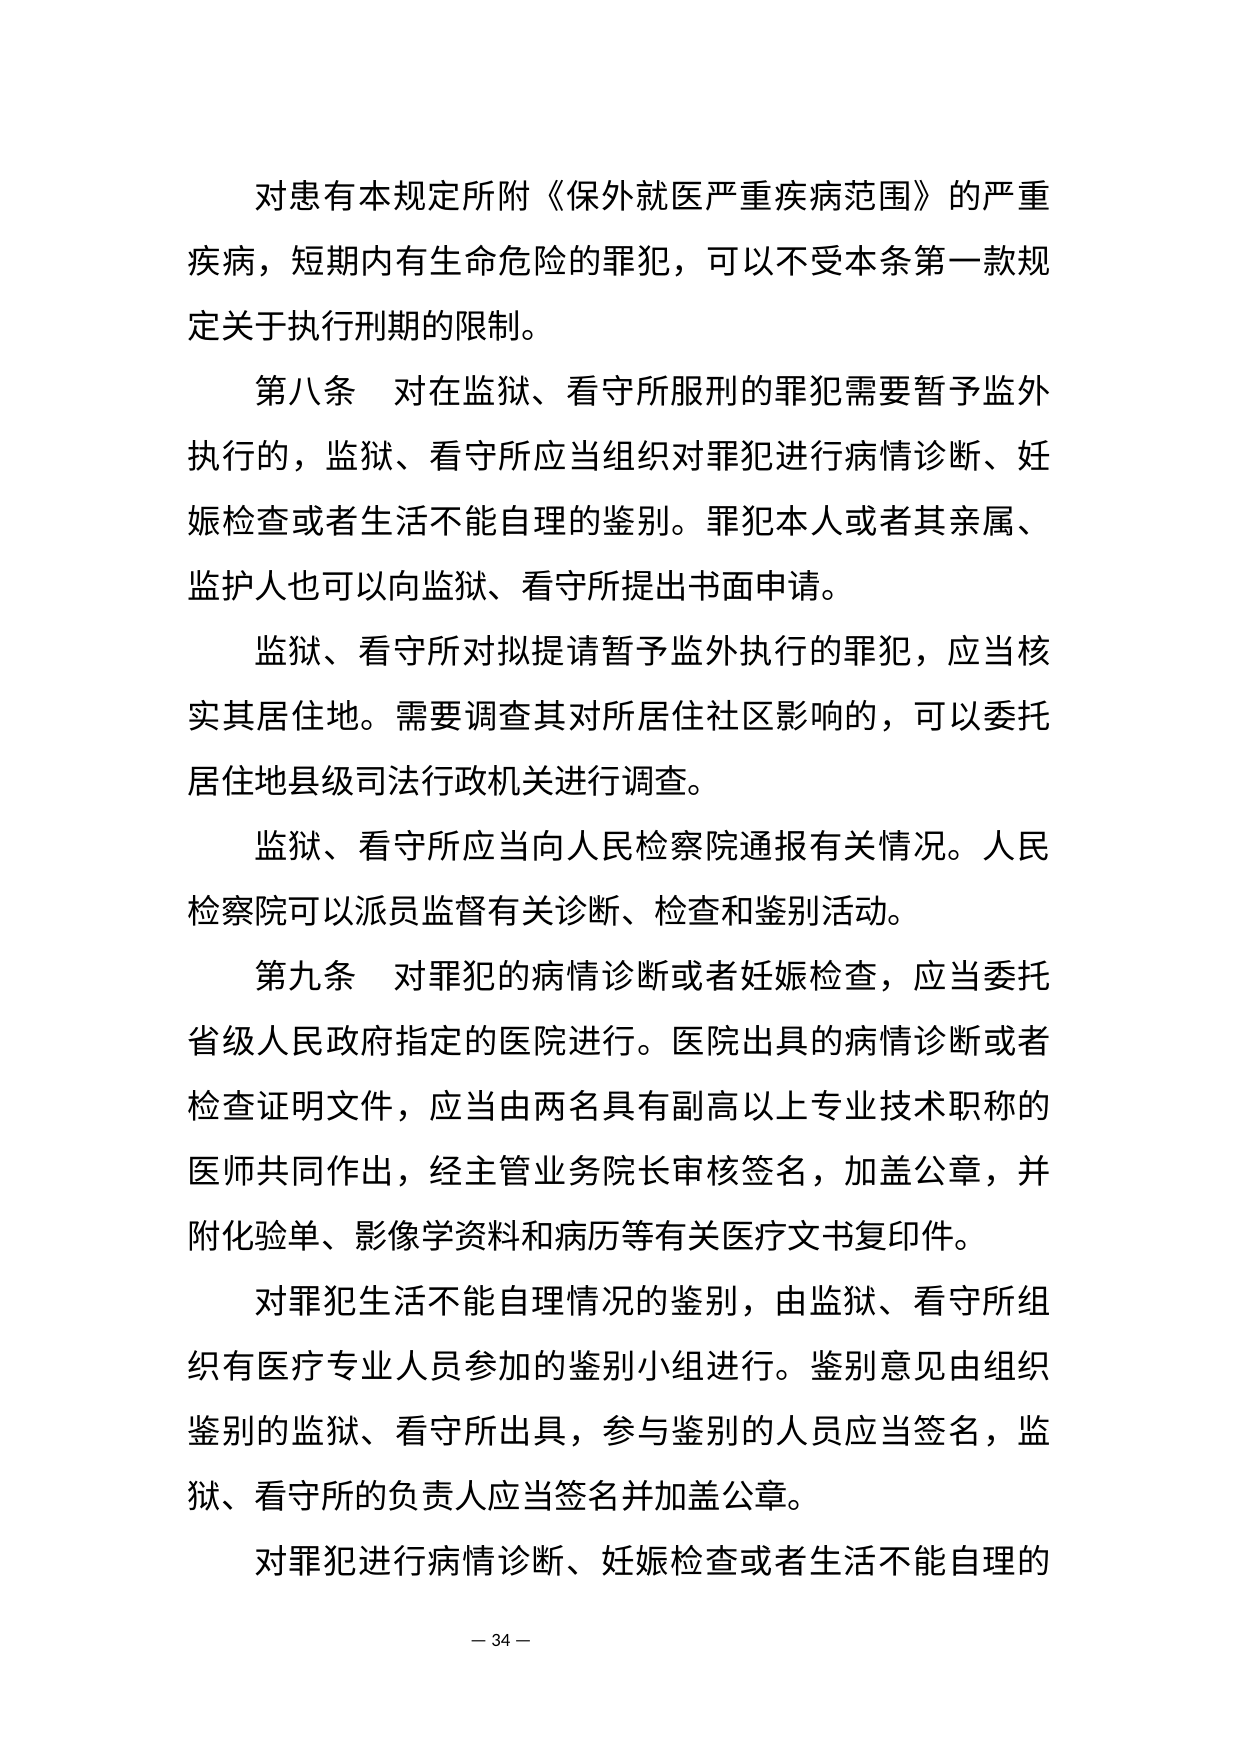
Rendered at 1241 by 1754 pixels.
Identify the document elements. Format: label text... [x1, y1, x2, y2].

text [187, 1527, 1053, 1592]
text 对患有本规定所附《保外就医严重疾病范围》的严重疾病，短期内有生命危险的罪犯，可以不受本条第一款规定关于执行刑期的限制。 [187, 162, 1053, 357]
text 对罪犯生活不能自理情况的鉴别，由监狱、看守所组织有医疗专业人员参加的鉴别小组进行。鉴别意见由组织鉴别的监狱、看守所出具，参与鉴别的人员应当签名，监狱、看守所的负责人应当签名并加盖公章。 [187, 1267, 1053, 1527]
text 第八条 对在监狱、看守所服刑的罪犯需要暂予监外执行的，监狱、看守所应当组织对罪犯进行病情诊断、妊娠检查或者生活不能自理的鉴别。罪犯本人或者其亲属、监护人也可以向监狱、看守所提出书面申请。 [187, 357, 1053, 617]
text 第九条 对罪犯的病情诊断或者妊娠检查，应当委托省级人民政府指定的医院进行。医院出具的病情诊断或者检查证明文件，应当由两名具有副高以上专业技术职称的医师共同作出，经主管业务院长审核签名，加盖公章，并附化验单、影像学资料和病历等有关医疗文书复印件。 [187, 942, 1053, 1267]
text 监狱、看守所对拟提请暂予监外执行的罪犯，应当核实其居住地。需要调查其对所居住社区影响的，可以委托居住地县级司法行政机关进行调查。 [187, 617, 1053, 812]
text 监狱、看守所应当向人民检察院通报有关情况。人民检察院可以派员监督有关诊断、检查和鉴别活动。 [187, 812, 1053, 942]
